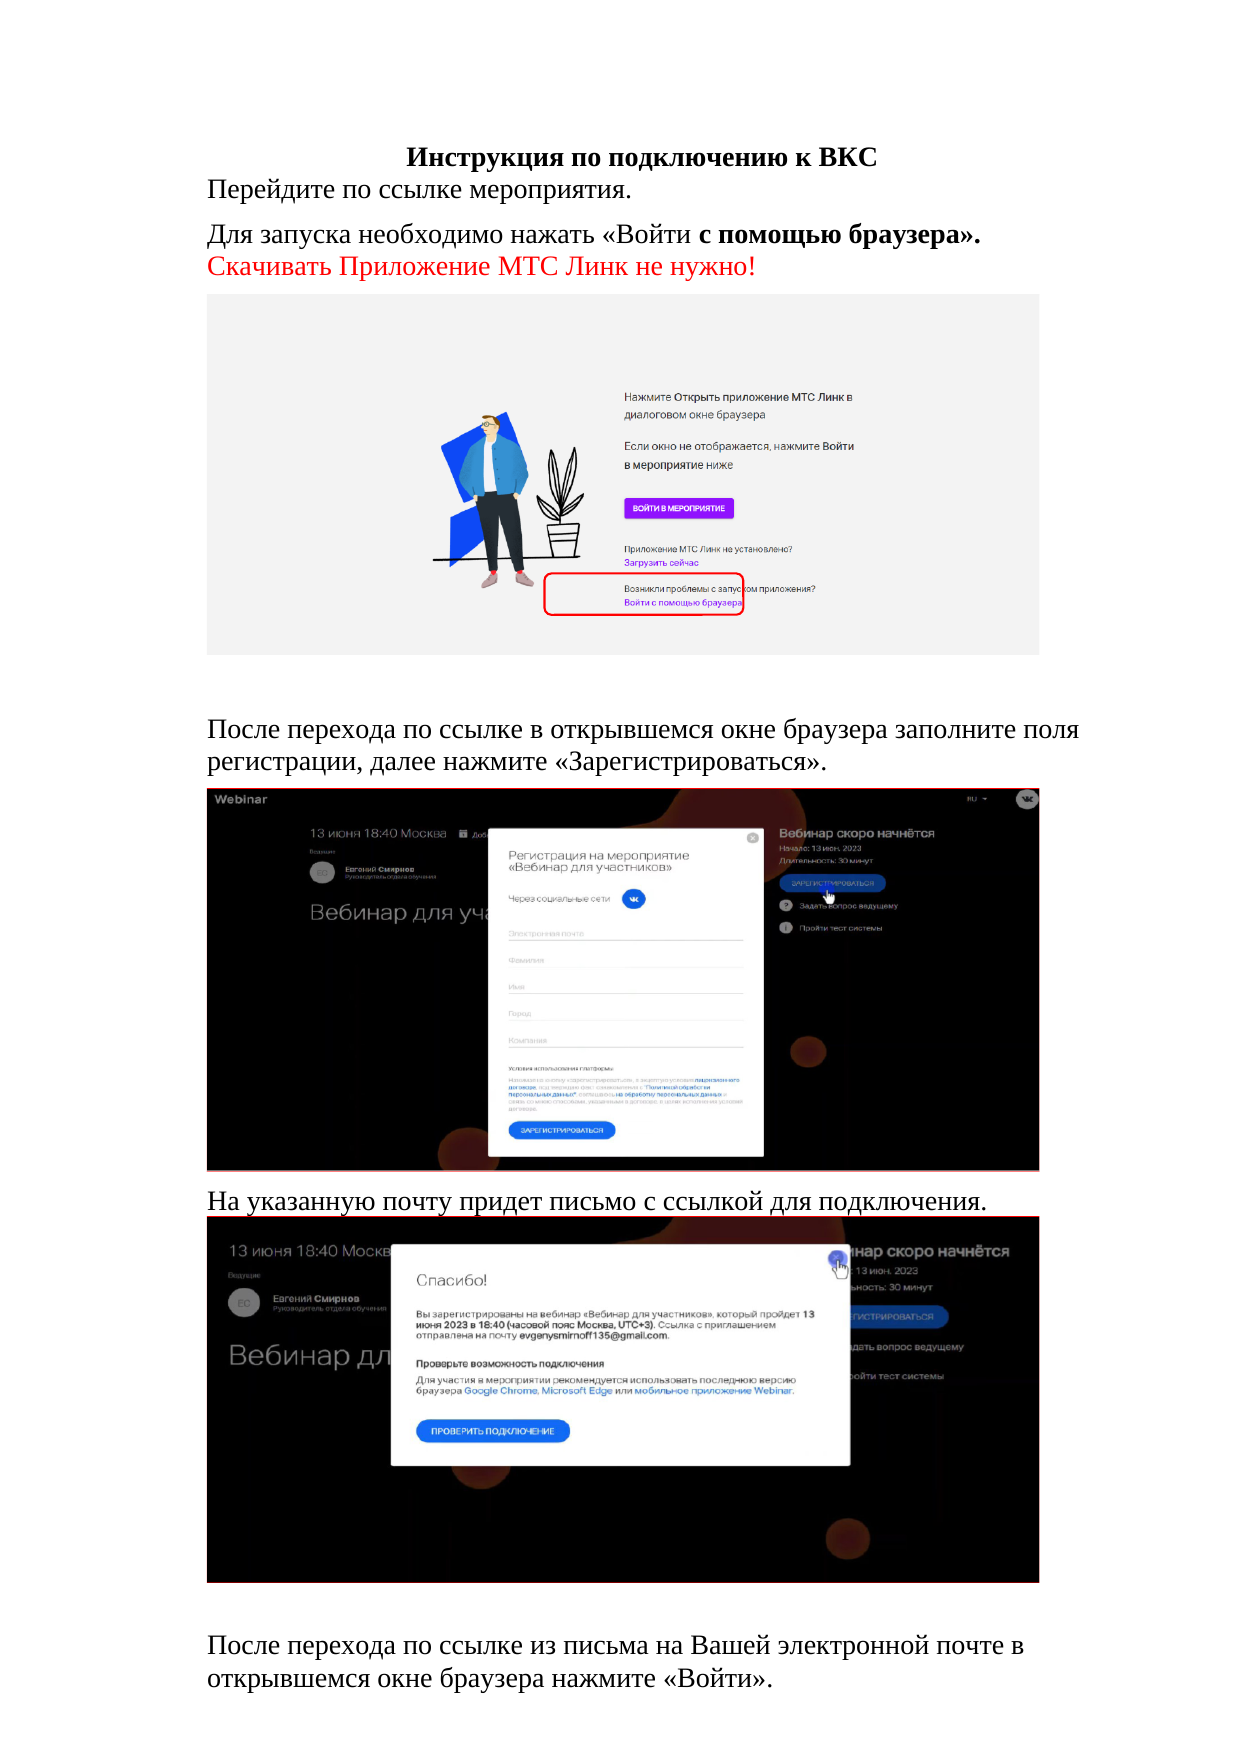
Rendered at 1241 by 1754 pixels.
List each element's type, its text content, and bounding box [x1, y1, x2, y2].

text После перехода по ссылке в открывшемся окне браузера заполните поля регистрации, далее нажмите «Зарегистрироваться». [207, 712, 1152, 776]
picture [206, 294, 1040, 655]
text После перехода по ссылке из письма на Вашей электронной почте в открывшемся окне браузера нажмите «Войти». [207, 1628, 1152, 1693]
picture [206, 1216, 1040, 1583]
text Перейдите по ссылке мероприятия. [133, 172, 1152, 204]
picture [206, 788, 1040, 1172]
text Для запуска необходимо нажать «Войти с помощью браузера». Скачивать Приложение МТС Линк не нужно! [207, 217, 1152, 282]
text Инструкция по подключению к ВКС [133, 140, 1152, 172]
